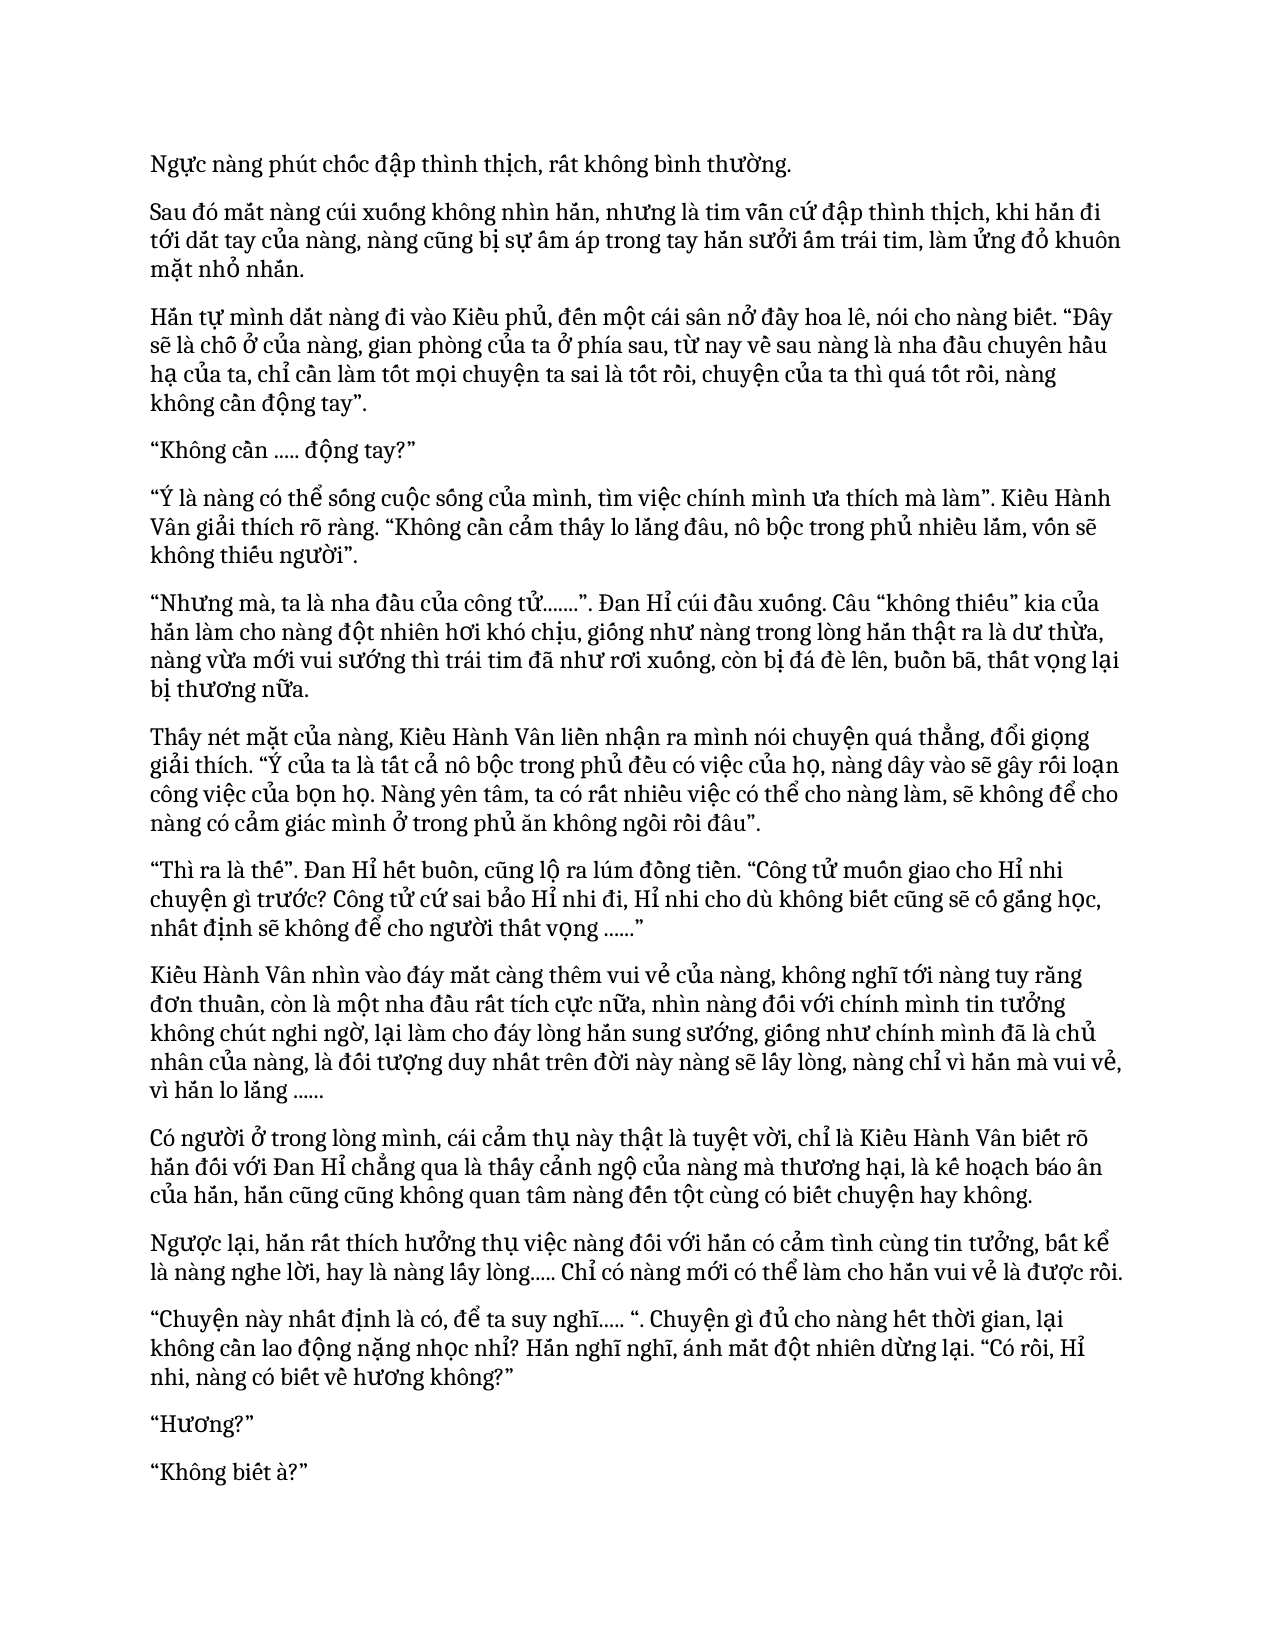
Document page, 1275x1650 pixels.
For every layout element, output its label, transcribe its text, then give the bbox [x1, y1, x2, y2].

text Ngực nàng phút chốc đập thình thịch, rất không bình thường. [150, 150, 1125, 179]
text Ngược lại, hắn rất thích hưởng thụ việc nàng đối với hắn có cảm tình cùng tin tưởng, bất kể là nàng nghe lời, hay là nàng lấy lòng..... Chỉ có nàng mới có thể làm cho hắn vui vẻ là được rồi. [150, 1229, 1125, 1286]
text Hắn tự mình dắt nàng đi vào Kiều phủ, đến một cái sân nở đầy hoa lê, nói cho nàng biết. “Đây sẽ là chỗ ở của nàng, gian phòng của ta ở phía sau, từ nay về sau nàng là nha đầu chuyên hầu hạ của ta, chỉ cần làm tốt mọi chuyện ta sai là tốt rồi, chuyện của ta thì quá tốt rồi, nàng không cần động tay”. [150, 302, 1125, 417]
text “Thì ra là thế”. Đan Hỉ hết buồn, cũng lộ ra lúm đồng tiền. “Công tử muốn giao cho Hỉ nhi chuyện gì trước? Công tử cứ sai bảo Hỉ nhi đi, Hỉ nhi cho dù không biết cũng sẽ cố gắng học, nhất định sẽ không để cho người thất vọng ......” [150, 856, 1125, 942]
text “Ý là nàng có thể sống cuộc sống của mình, tìm việc chính mình ưa thích mà làm”. Kiều Hành Vân giải thích rõ ràng. “Không cần cảm thấy lo lắng đâu, nô bộc trong phủ nhiều lắm, vốn sẽ không thiếu người”. [150, 484, 1125, 570]
text Kiều Hành Vân nhìn vào đáy mắt càng thêm vui vẻ của nàng, không nghĩ tới nàng tuy rằng đơn thuần, còn là một nha đầu rất tích cực nữa, nhìn nàng đối với chính mình tin tưởng không chút nghi ngờ, lại làm cho đáy lòng hắn sung sướng, giống như chính mình đã là chủ nhân của nàng, là đối tượng duy nhất trên đời này nàng sẽ lấy lòng, nàng chỉ vì hắn mà vui vẻ, vì hắn lo lắng ...... [150, 961, 1125, 1105]
text Có người ở trong lòng mình, cái cảm thụ này thật là tuyệt vời, chỉ là Kiều Hành Vân biết rõ hắn đối với Đan Hỉ chẳng qua là thấy cảnh ngộ của nàng mà thương hại, là kế hoạch báo ân của hắn, hắn cũng cũng không quan tâm nàng đến tột cùng có biết chuyện hay không. [150, 1124, 1125, 1210]
text Sau đó mắt nàng cúi xuống không nhìn hắn, nhưng là tim vẫn cứ đập thình thịch, khi hắn đi tới dắt tay của nàng, nàng cũng bị sự ấm áp trong tay hắn sưởi ấm trái tim, làm ửng đỏ khuôn mặt nhỏ nhắn. [150, 197, 1125, 284]
text “Hương?” [150, 1410, 1125, 1439]
text “Chuyện này nhất định là có, để ta suy nghĩ..... “. Chuyện gì đủ cho nàng hết thời gian, lại không cần lao động nặng nhọc nhỉ? Hắn nghĩ nghĩ, ánh mắt đột nhiên dừng lại. “Có rồi, Hỉ nhi, nàng có biết về hương không?” [150, 1305, 1125, 1391]
text “Nhưng mà, ta là nha đầu của công tử.......”. Đan Hỉ cúi đầu xuống. Câu “không thiếu” kia của hắn làm cho nàng đột nhiên hơi khó chịu, giống như nàng trong lòng hắn thật ra là dư thừa, nàng vừa mới vui sướng thì trái tim đã như rơi xuống, còn bị đá đè lên, buồn bã, thất vọng lại bị thương nữa. [150, 589, 1125, 704]
text “Không biết à?” [150, 1457, 1125, 1486]
text Thấy nét mặt của nàng, Kiều Hành Vân liền nhận ra mình nói chuyện quá thẳng, đổi giọng giải thích. “Ý của ta là tất cả nô bộc trong phủ đều có việc của họ, nàng dây vào sẽ gây rối loạn công việc của bọn họ. Nàng yên tâm, ta có rất nhiều việc có thể cho nàng làm, sẽ không để cho nàng có cảm giác mình ở trong phủ ăn không ngồi rồi đâu”. [150, 722, 1125, 837]
text “Không cần ..... động tay?” [150, 436, 1125, 465]
